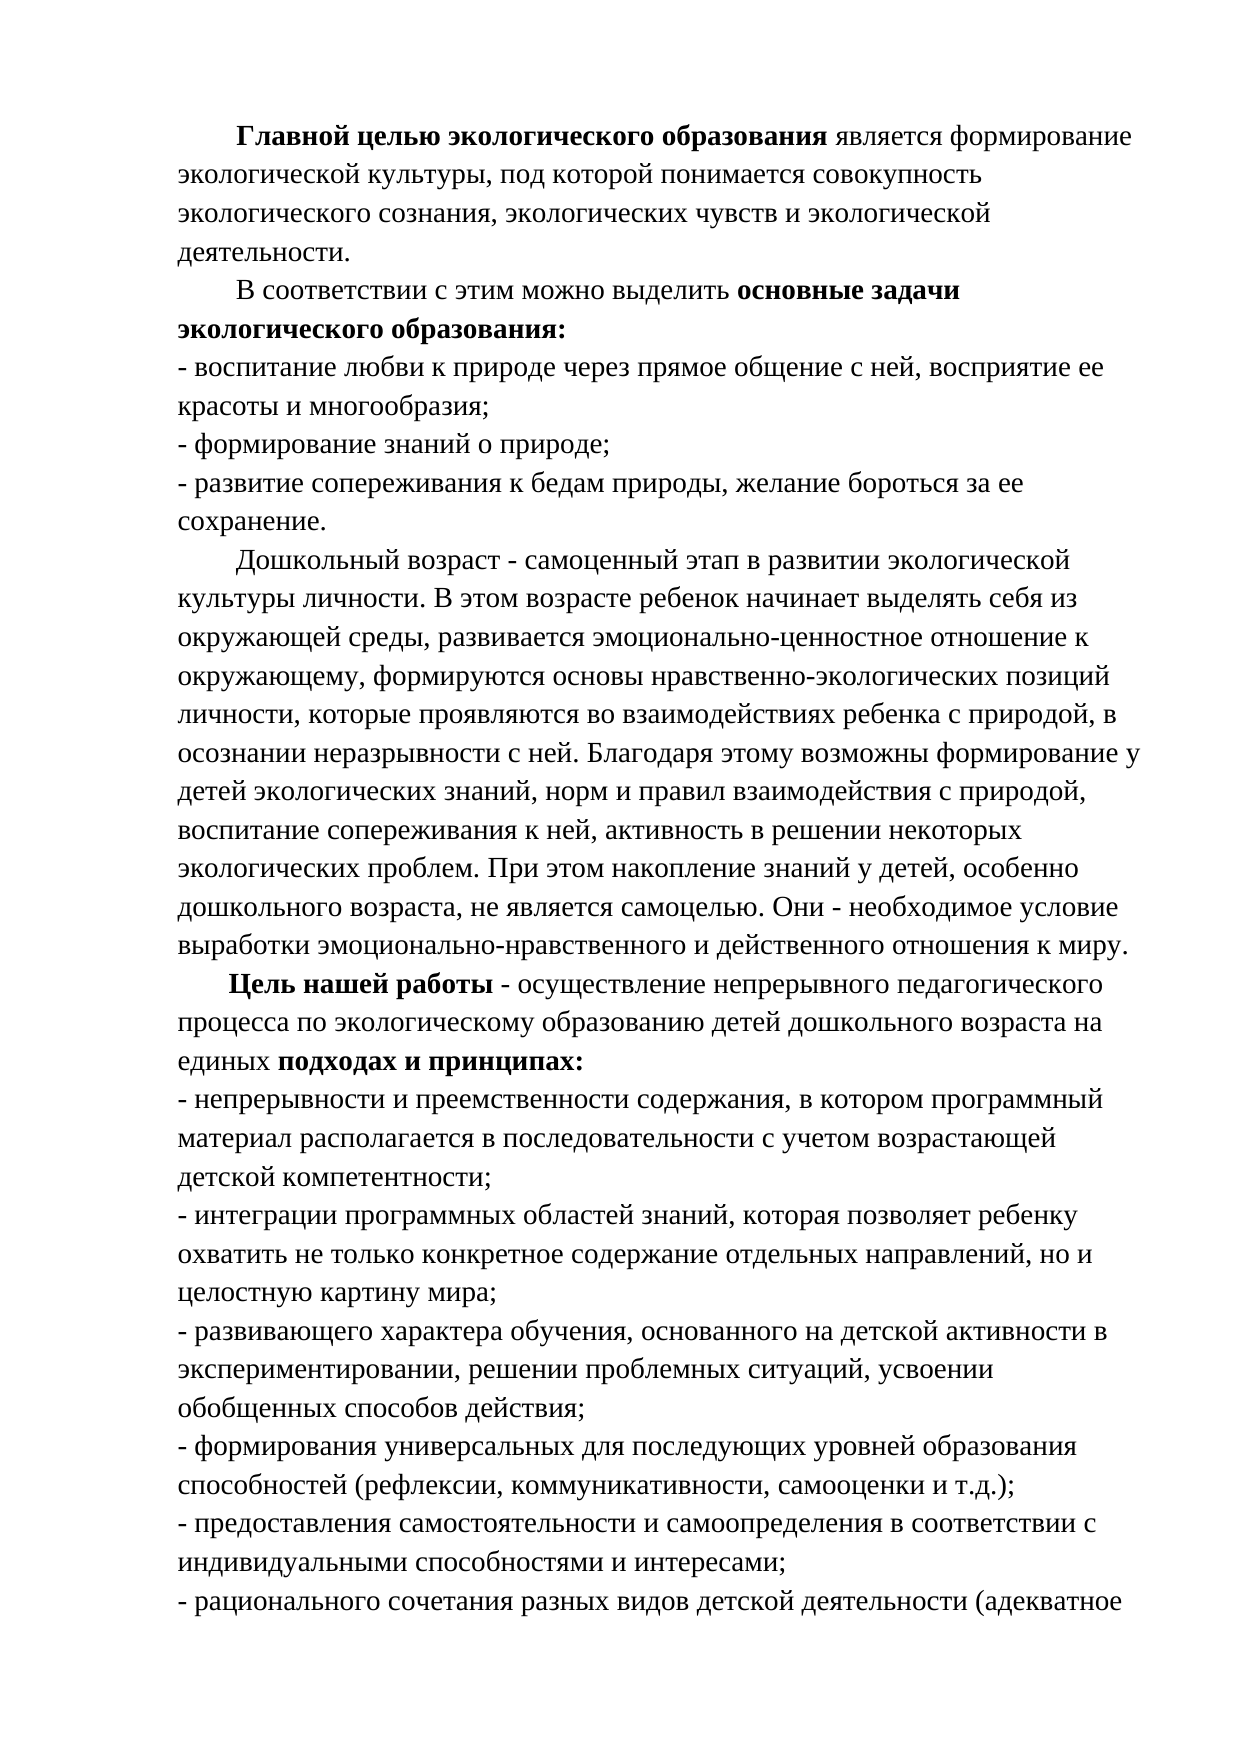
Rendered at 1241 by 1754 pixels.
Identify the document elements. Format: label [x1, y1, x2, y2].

text [177, 118, 1152, 1616]
